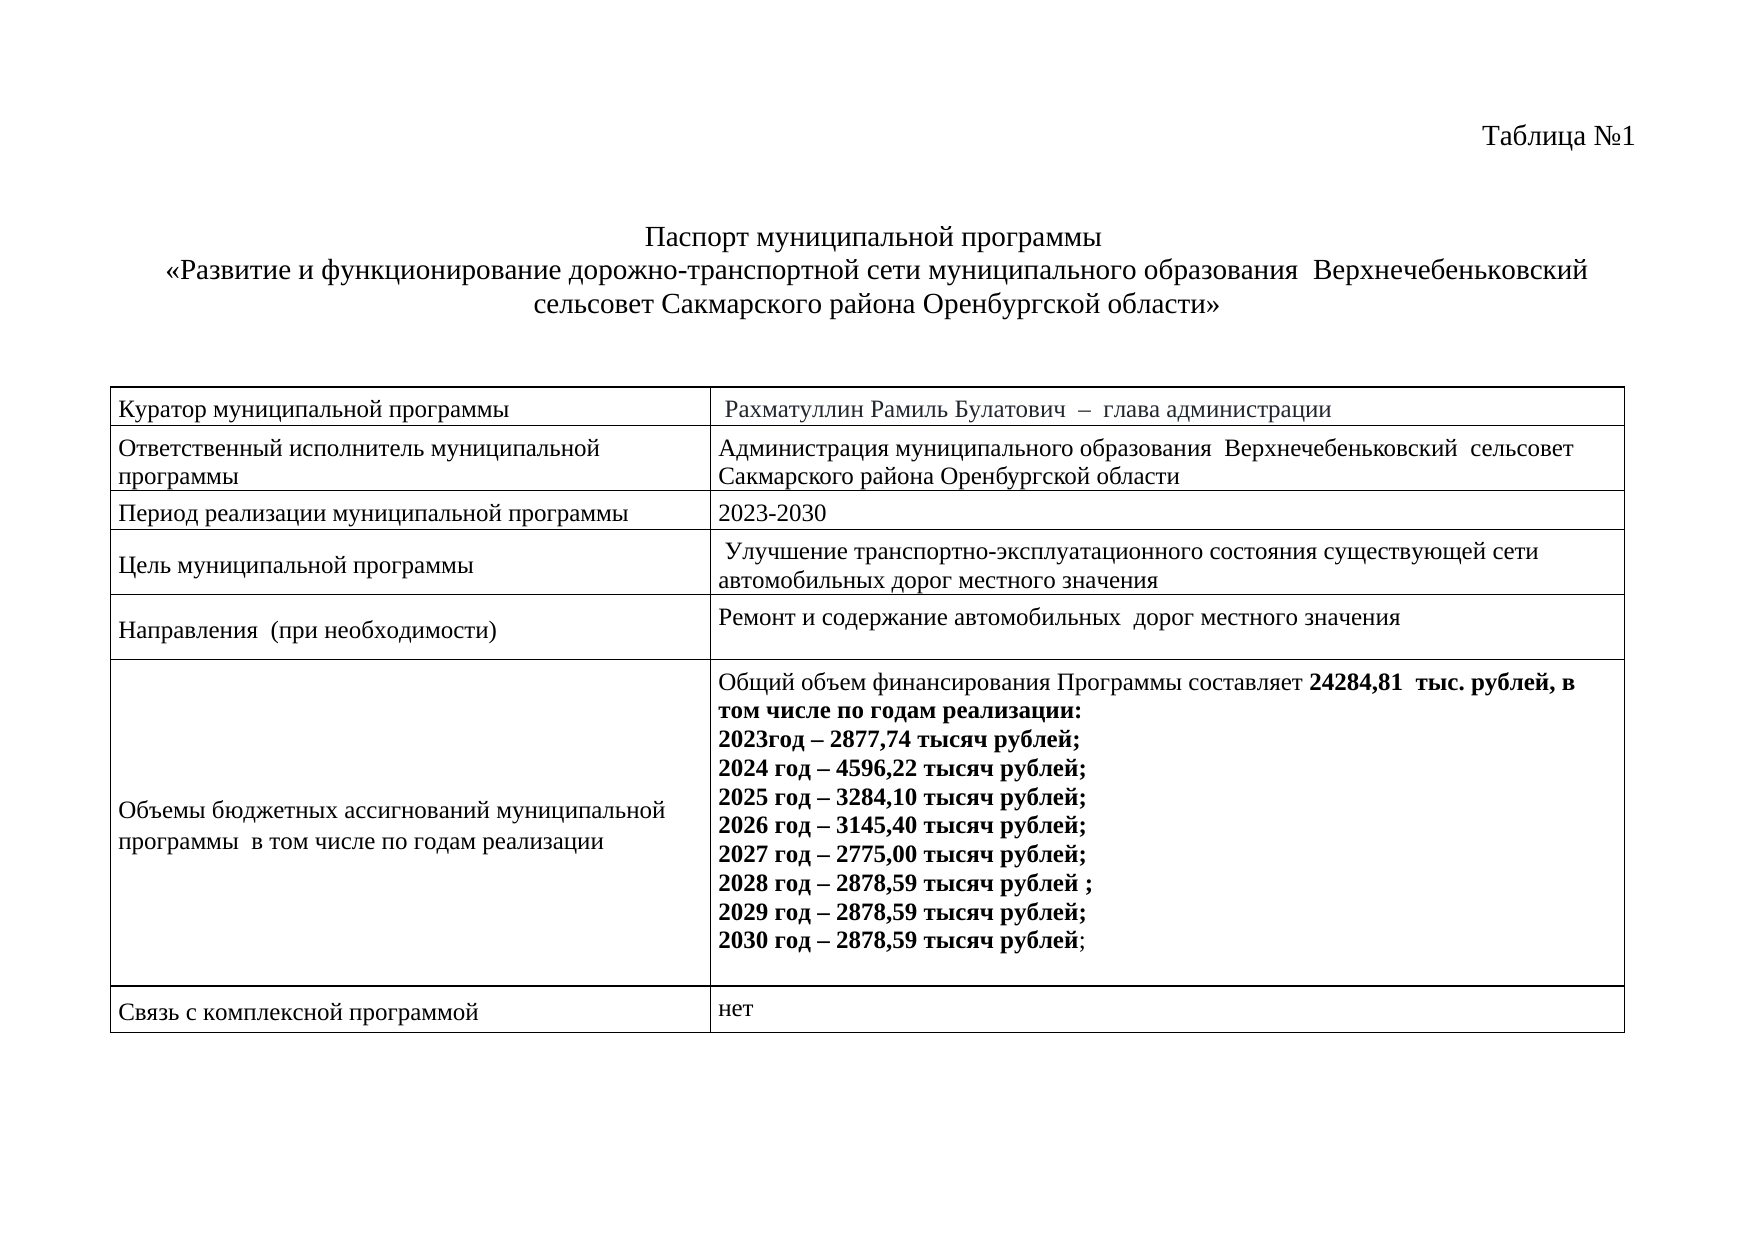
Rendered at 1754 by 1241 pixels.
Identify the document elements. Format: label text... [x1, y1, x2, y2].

table_cell нет [711, 987, 1624, 1032]
text Таблица №1 [118, 118, 1636, 152]
table_cell Объемы бюджетных ассигнований муниципальной программы в том числе по годам реализации [111, 660, 710, 985]
table_header Куратор муниципальной программы [111, 388, 710, 425]
table_cell Ремонт и содержание автомобильных дорог местного значения [711, 595, 1624, 659]
table_cell Улучшение транспортно-эксплуатационного состояния существующей сети автомобильных дорог местного значения [711, 530, 1624, 594]
table_header Рахматуллин Рамиль Булатович – глава администрации [711, 388, 1624, 425]
table_cell Цель муниципальной программы [111, 530, 710, 594]
table_cell Связь с комплексной программой [111, 987, 710, 1032]
text Паспорт муниципальной программы «Развитие и функционирование дорожно-транспортной сети муниципального образования Верхнечебеньковский сельсовет Сакмарского района Оренбургской области» [118, 219, 1636, 319]
table_cell Период реализации муниципальной программы [111, 491, 710, 529]
table_cell Ответственный исполнитель муниципальной программы [111, 426, 710, 490]
table_cell 2023-2030 [711, 491, 1624, 529]
table_cell Администрация муниципального образования Верхнечебеньковский сельсовет Сакмарского района Оренбургской области [711, 426, 1624, 490]
table_cell Направления (при необходимости) [111, 595, 710, 659]
table_cell Общий объем финансирования Программы составляет 24284,81 тыс. рублей, в том числе по годам реализации: 2023год – 2877,74 тысяч рублей; 2024 год – 4596,22 тысяч рублей; 2025 год – 3284,10 тысяч рублей; 2026 год – 3145,40 тысяч рублей; 2027 год – 2775,00 тысяч рублей; 2028 год – 2878,59 тысяч рублей ; 2029 год – 2878,59 тысяч рублей; 2030 год – 2878,59 тысяч рублей; [711, 660, 1624, 985]
